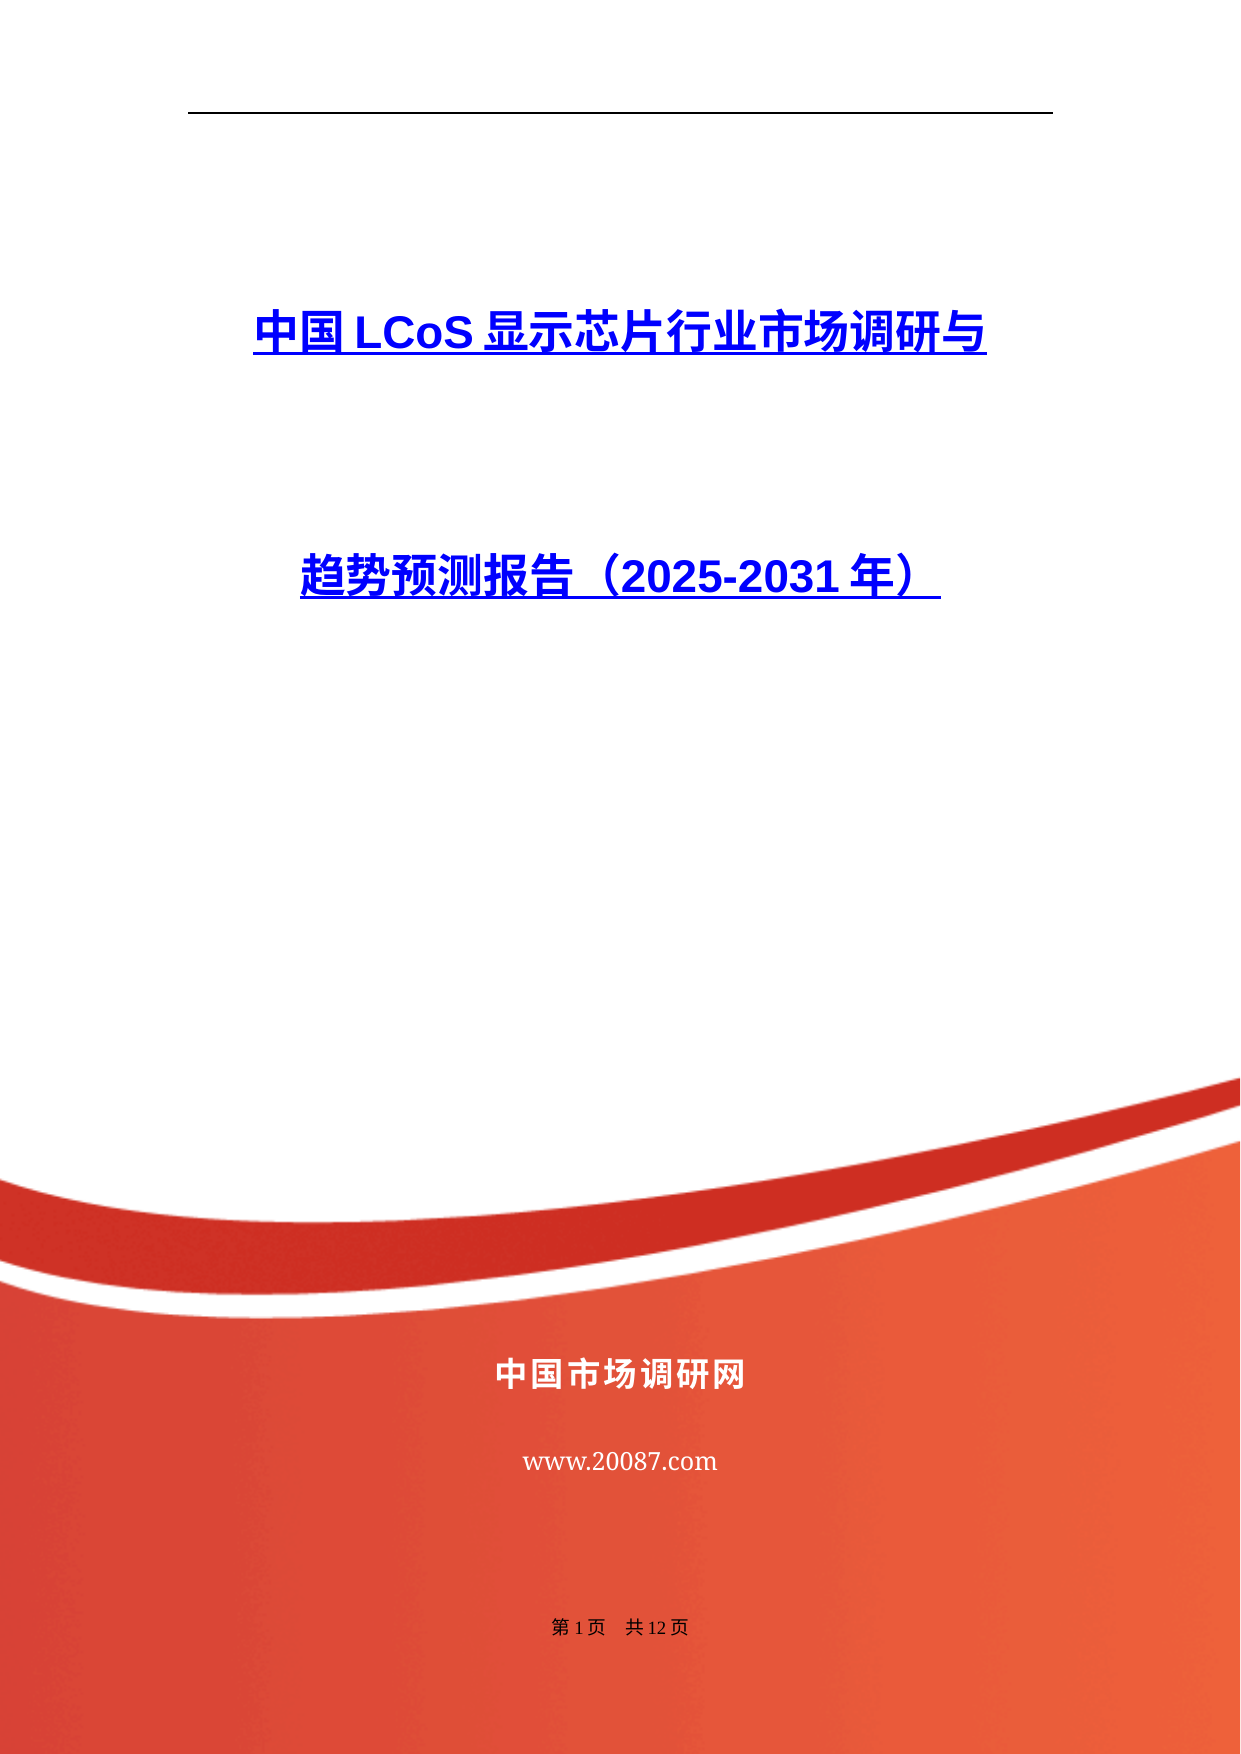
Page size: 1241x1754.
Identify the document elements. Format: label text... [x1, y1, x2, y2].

text www.20087.com [187, 1428, 1053, 1493]
table_header 中国LCoS显示芯片行业市场调研与趋势预测报告（2025-2031年） [188, 207, 1053, 773]
subtitle 中国市场调研网 [187, 1339, 1053, 1404]
picture [0, 1006, 1241, 1754]
